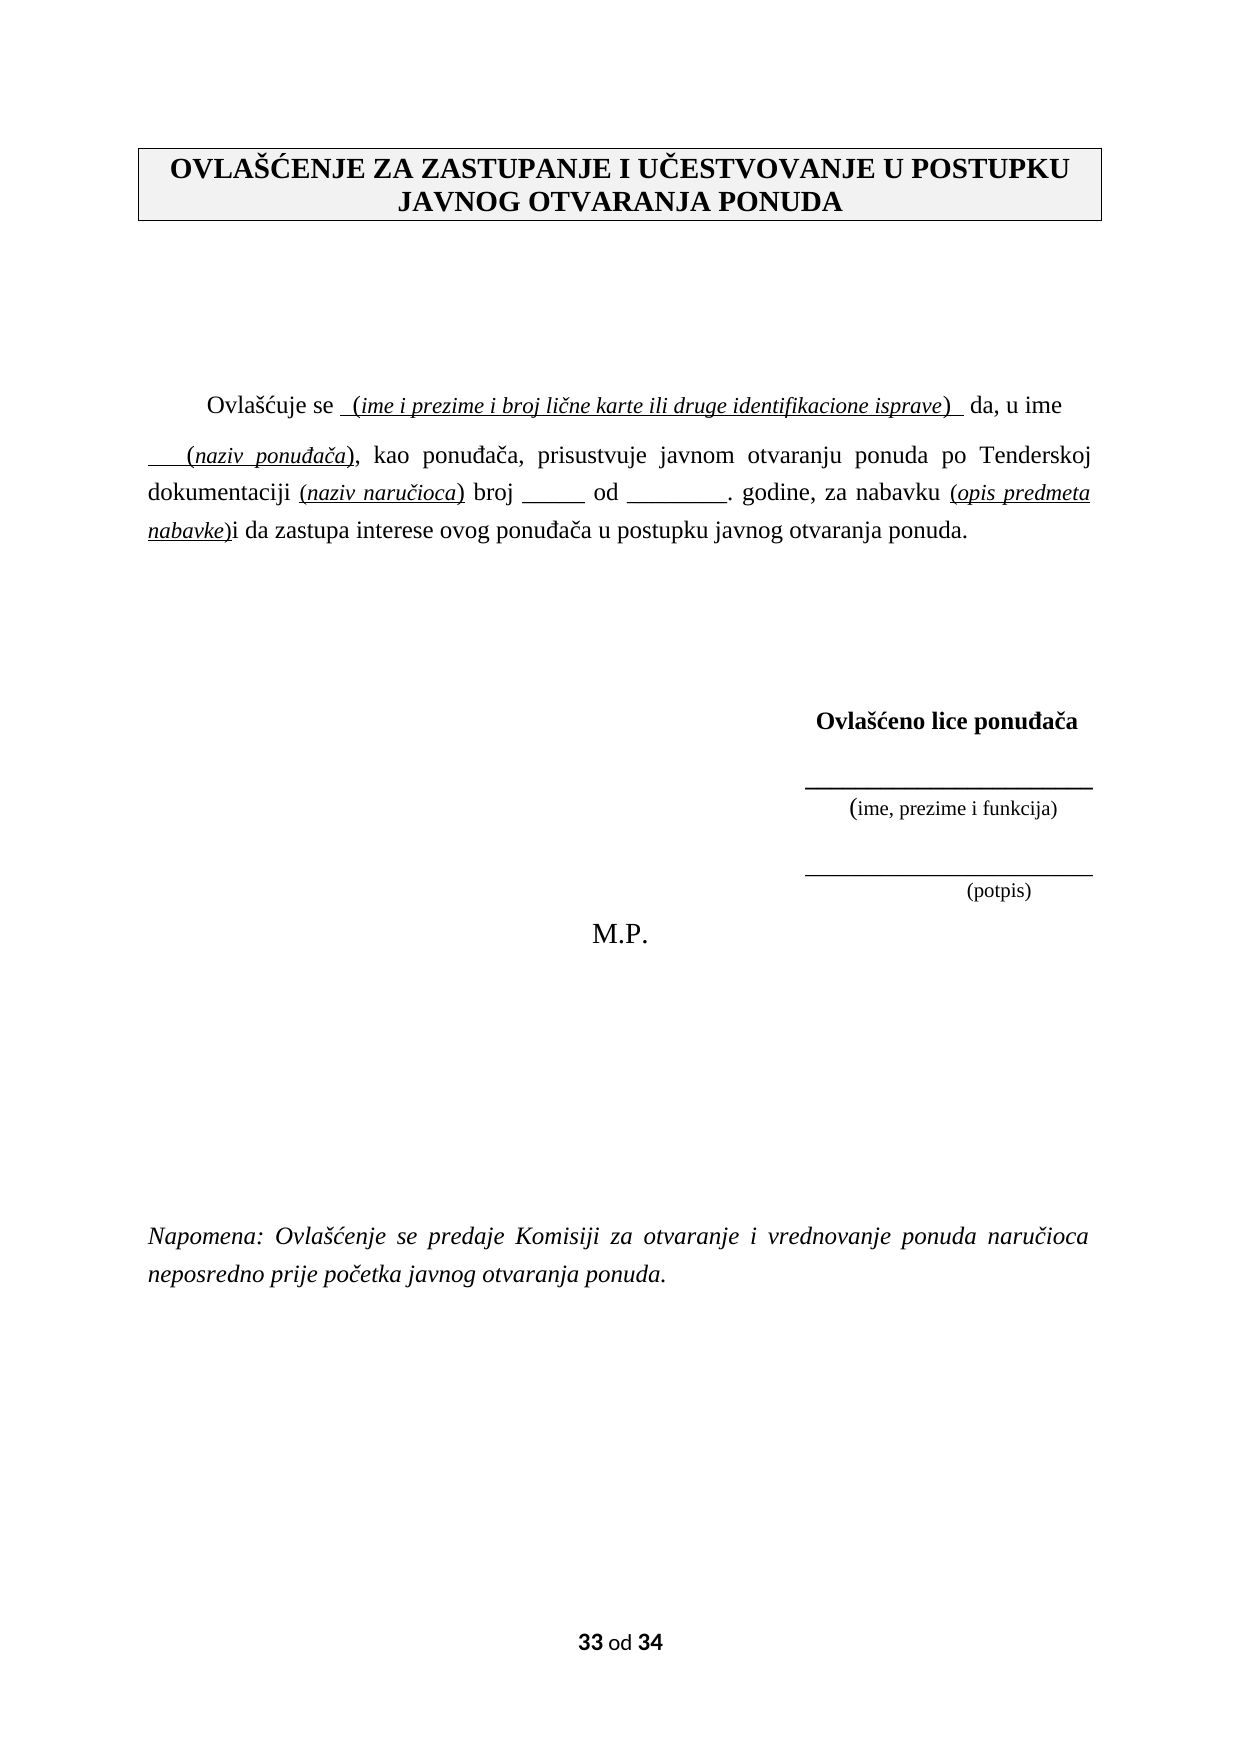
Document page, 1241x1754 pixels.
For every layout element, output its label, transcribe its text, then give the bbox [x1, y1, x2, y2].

list M.P. [148, 912, 1093, 950]
list (naziv ponuđača), kao ponuđača, prisustvuje javnom otvaranju ponuda po Tenderskoj dokumentaciji (naziv naručioca) broj _____ od ________. godine, za nabavku (opis predmeta nabavke)i da zastupa interese ovog ponuđača u postupku javnog otvaranja ponuda. [148, 431, 1093, 543]
subtitle OVLAŠĆENJE ZA ZASTUPANJE I UČESTVOVANJE U POSTUPKU JAVNOG OTVARANJA PONUDA [139, 149, 1101, 220]
text _______________________ [148, 850, 1093, 878]
list Napomena: Ovlašćenje se predaje Komisiji za otvaranje i vrednovanje ponuda naručioca neposredno prije početka javnog otvaranja ponuda. [148, 1212, 1093, 1287]
text (ime, prezime i funkcija) [148, 792, 1058, 821]
list Ovlašćuje se (ime i prezime i broj lične karte ili druge identifikacione isprave) da, u ime [148, 381, 1093, 418]
text _______________________ [148, 763, 1093, 792]
text Ovlašćeno lice ponuđača [148, 706, 1078, 735]
text (potpis) [148, 878, 1031, 902]
